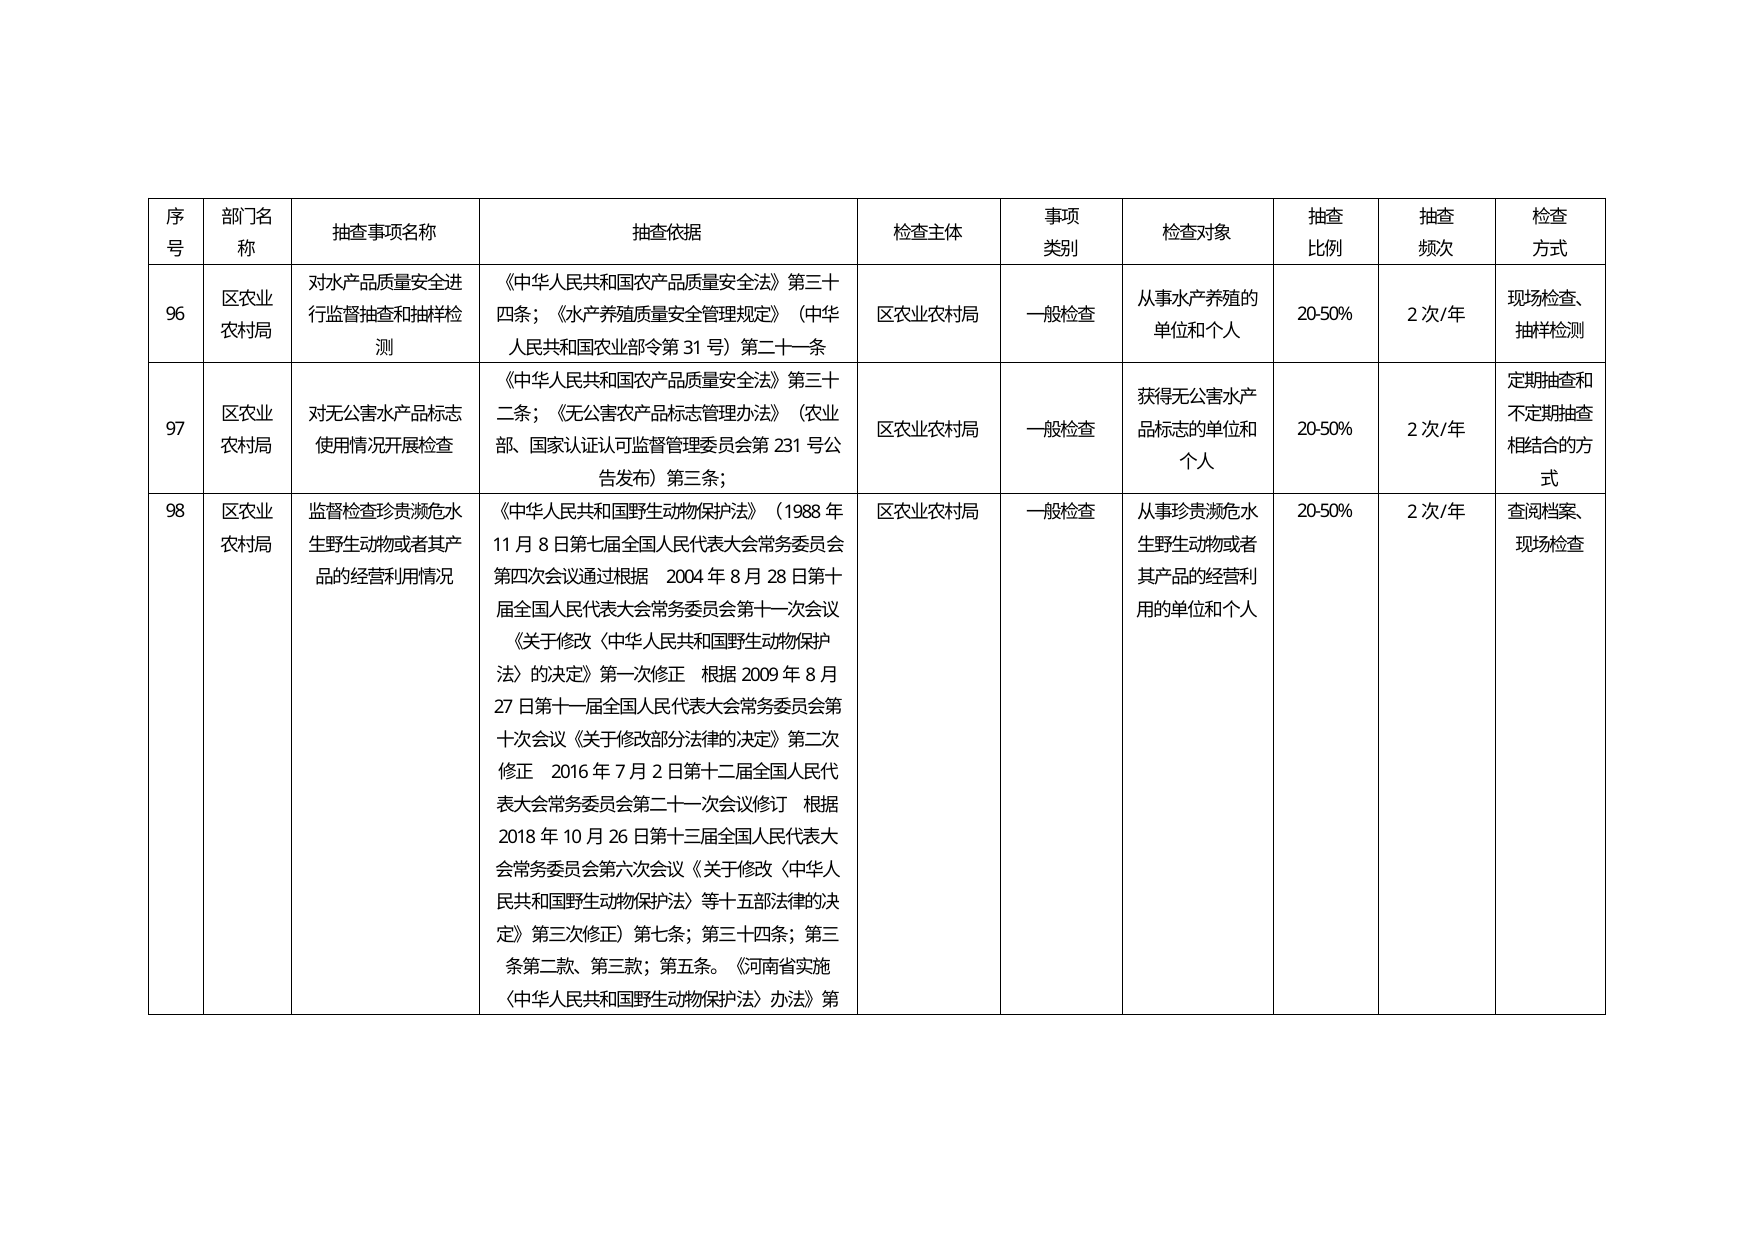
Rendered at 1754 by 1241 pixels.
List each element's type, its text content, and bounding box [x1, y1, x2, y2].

table_header 抽查事项名称 [292, 199, 479, 264]
table_header 检查 方式 [1496, 199, 1605, 264]
table_header 抽查依据 [480, 199, 857, 264]
table_cell 20-50% [1274, 494, 1378, 1014]
table_cell 区农业农村局 [858, 494, 1000, 1014]
table_header 部门名称 [204, 199, 291, 264]
table_cell 97 [149, 363, 203, 493]
table_cell 从事水产养殖的单位和个人 [1123, 265, 1273, 362]
table_cell 区农业农村局 [204, 265, 291, 362]
table_cell 《中华人民共和国农产品质量安全法》第三十二条；《无公害农产品标志管理办法》（农业部、国家认证认可监督管理委员会第231号公告发布）第三条； [480, 363, 857, 493]
table_cell 《中华人民共和国农产品质量安全法》第三十四条；《水产养殖质量安全管理规定》（中华人民共和国农业部令第 31 号）第二十一条 [480, 265, 857, 362]
table_header 检查对象 [1123, 199, 1273, 264]
table_header 抽查 比例 [1274, 199, 1378, 264]
table_cell 2次/年 [1379, 265, 1495, 362]
table_header 抽查 频次 [1379, 199, 1495, 264]
table_cell 一般检查 [1001, 494, 1122, 1014]
table_cell 定期抽查和不定期抽查相结合的方式 [1496, 363, 1605, 493]
table_header 事项 类别 [1001, 199, 1122, 264]
table_cell 现场检查、抽样检测 [1496, 265, 1605, 362]
table_cell 98 [149, 494, 203, 1014]
table_cell 20-50% [1274, 265, 1378, 362]
table_cell 一般检查 [1001, 363, 1122, 493]
table_cell 2次/年 [1379, 363, 1495, 493]
table_cell 区农业农村局 [204, 494, 291, 1014]
table_cell 区农业农村局 [858, 265, 1000, 362]
table_cell 查阅档案、现场检查 [1496, 494, 1605, 1014]
table_cell 20-50% [1274, 363, 1378, 493]
table_header 检查主体 [858, 199, 1000, 264]
table_header 序号 [149, 199, 203, 264]
table_cell 96 [149, 265, 203, 362]
table_cell 一般检查 [1001, 265, 1122, 362]
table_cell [480, 494, 857, 1014]
table_cell 对水产品质量安全进行监督抽查和抽样检测 [292, 265, 479, 362]
table_cell 区农业农村局 [204, 363, 291, 493]
table_cell 2次/年 [1379, 494, 1495, 1014]
table_cell 获得无公害水产品标志的单位和个人 [1123, 363, 1273, 493]
table_cell 区农业农村局 [858, 363, 1000, 493]
table_cell 监督检查珍贵濒危水生野生动物或者其产品的经营利用情况 [292, 494, 479, 1014]
table_cell 从事珍贵濒危水生野生动物或者其产品的经营利用的单位和个人 [1123, 494, 1273, 1014]
table_cell 对无公害水产品标志使用情况开展检查 [292, 363, 479, 493]
